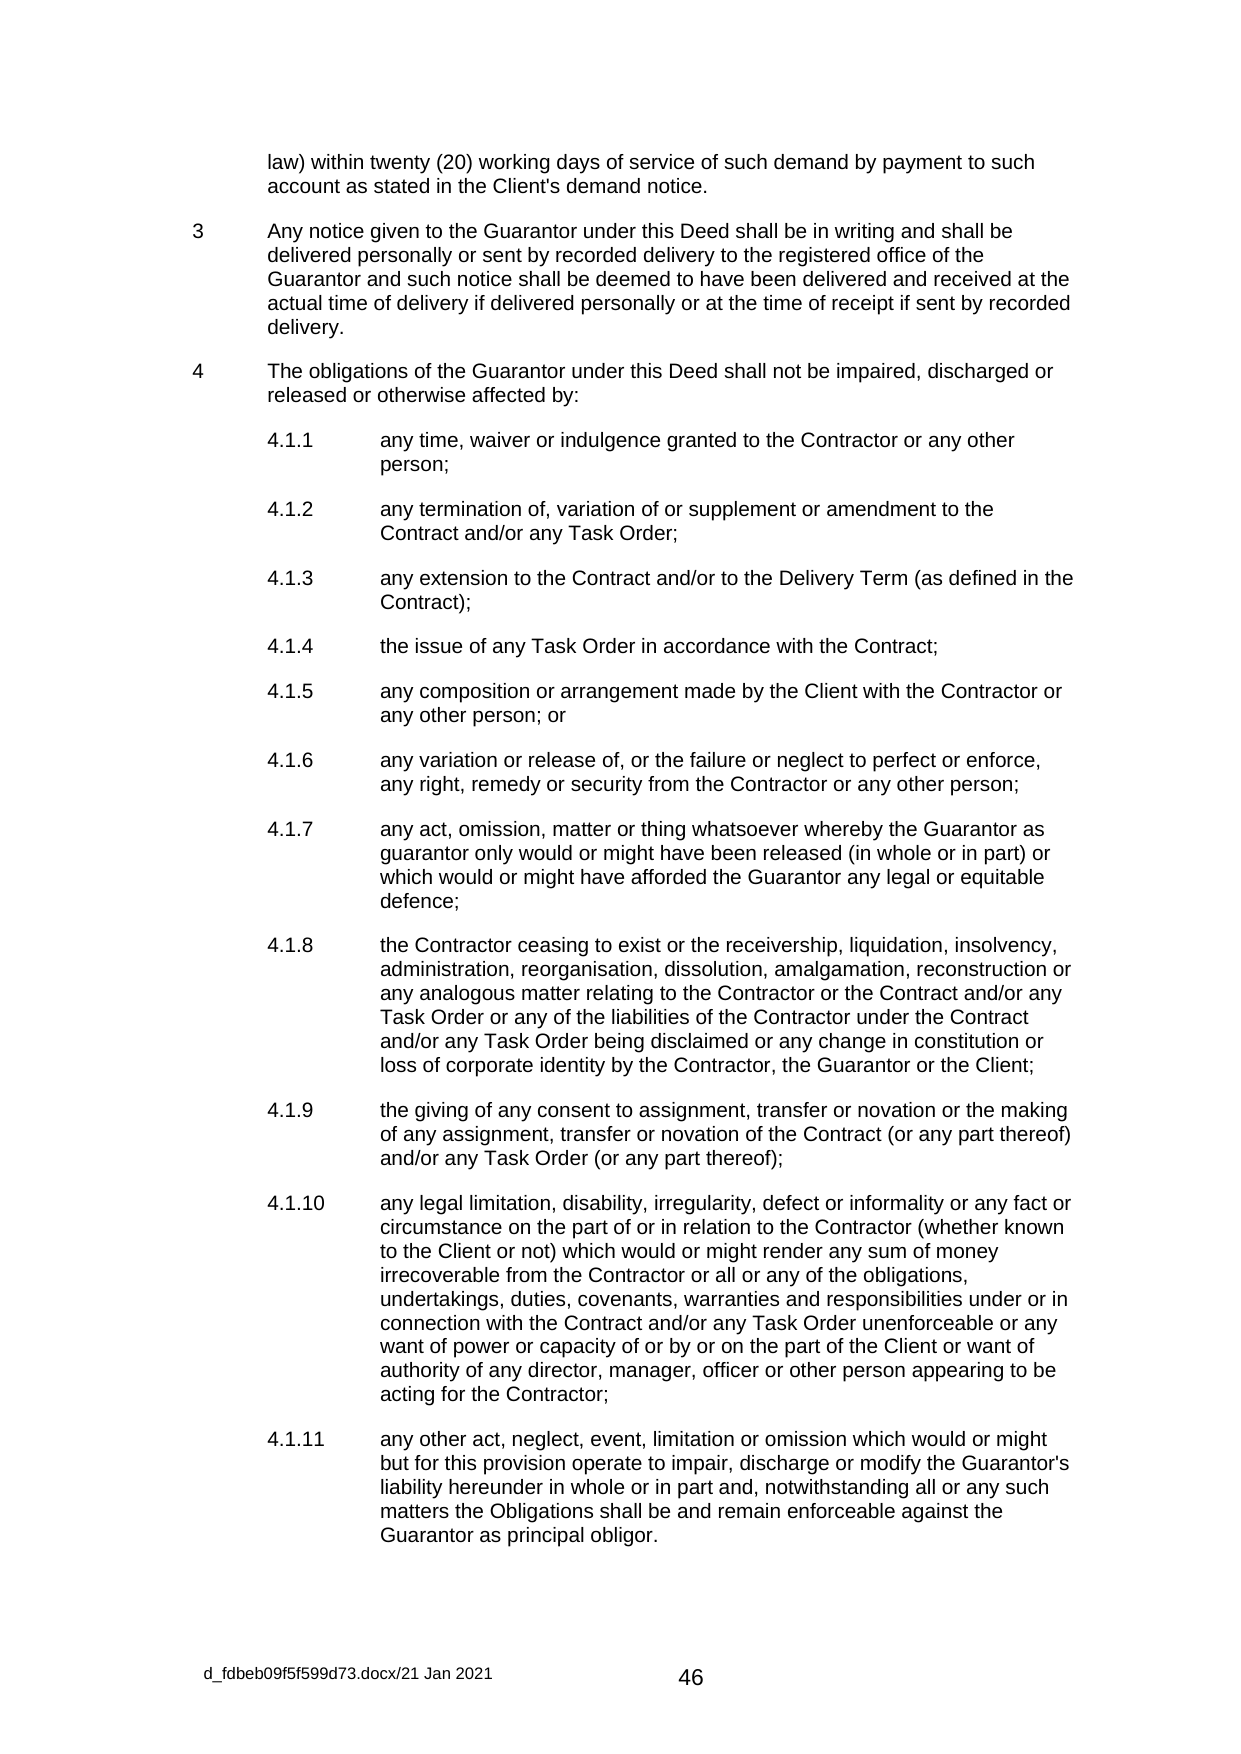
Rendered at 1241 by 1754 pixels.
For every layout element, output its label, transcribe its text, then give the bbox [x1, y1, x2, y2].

text any composition or arrangement made by the Client with the Contractor or any other person; or [267, 679, 1075, 727]
text The obligations of the Guarantor under this Deed shall not be impaired, discharged or released or otherwise affected by: [192, 359, 1075, 407]
text any act, omission, matter or thing whatsoever whereby the Guarantor as guarantor only would or might have been released (in whole or in part) or which would or might have afforded the Guarantor any legal or equitable defence; [267, 817, 1075, 912]
text Any notice given to the Guarantor under this Deed shall be in writing and shall be delivered personally or sent by recorded delivery to the registered office of the Guarantor and such notice shall be deemed to have been delivered and received at the actual time of delivery if delivered personally or at the time of receipt if sent by recorded delivery. [192, 219, 1075, 338]
text any time, waiver or indulgence granted to the Contractor or any other person; [267, 428, 1075, 476]
text any termination of, variation of or supplement or amendment to the Contract and/or any Task Order; [267, 497, 1075, 545]
text any other act, neglect, event, limitation or omission which would or might but for this provision operate to impair, discharge or modify the Guarantor's liability hereunder in whole or in part and, notwithstanding all or any such matters the Obligations shall be and remain enforceable against the Guarantor as principal obligor. [267, 1427, 1075, 1547]
text the issue of any Task Order in accordance with the Contract; [267, 634, 1075, 658]
text the Contractor ceasing to exist or the receivership, liquidation, insolvency, administration, reorganisation, dissolution, amalgamation, reconstruction or any analogous matter relating to the Contractor or the Contract and/or any Task Order or any of the liabilities of the Contractor under the Contract and/or any Task Order being disclaimed or any change in constitution or loss of corporate identity by the Contractor, the Guarantor or the Client; [267, 933, 1075, 1077]
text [192, 150, 1075, 198]
text any extension to the Contract and/or to the Delivery Term (as defined in the Contract); [267, 566, 1075, 613]
text any legal limitation, disability, irregularity, defect or informality or any fact or circumstance on the part of or in relation to the Contractor (whether known to the Client or not) which would or might render any sum of money irrecoverable from the Contractor or all or any of the obligations, undertakings, duties, covenants, warranties and responsibilities under or in connection with the Contract and/or any Task Order unenforceable or any want of power or capacity of or by or on the part of the Client or want of authority of any director, manager, officer or other person appearing to be acting for the Contractor; [267, 1191, 1075, 1406]
text any variation or release of, or the failure or neglect to perfect or enforce, any right, remedy or security from the Contractor or any other person; [267, 748, 1075, 796]
text the giving of any consent to assignment, transfer or novation or the making of any assignment, transfer or novation of the Contract (or any part thereof) and/or any Task Order (or any part thereof); [267, 1098, 1075, 1170]
